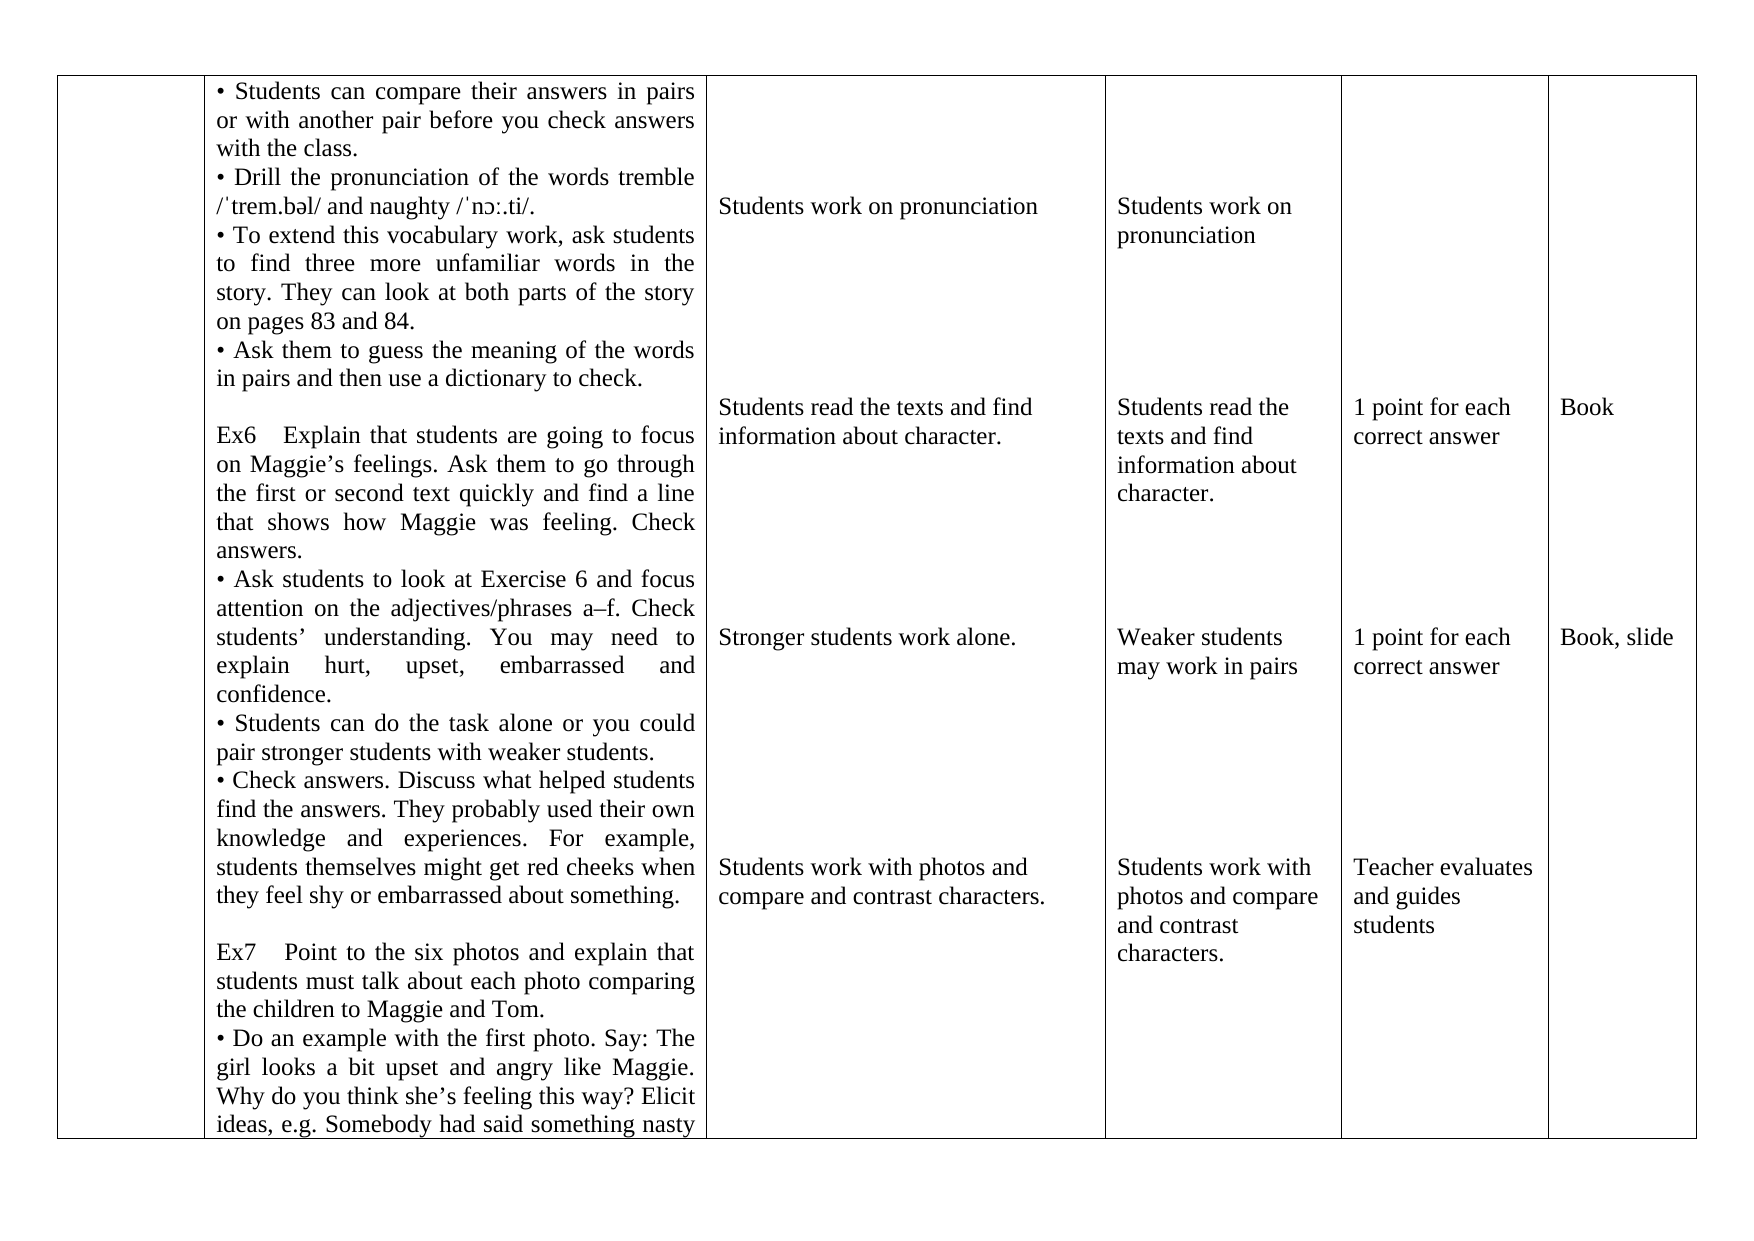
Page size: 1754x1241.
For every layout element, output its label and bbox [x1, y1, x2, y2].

table_cell [1549, 76, 1696, 1138]
table_cell [707, 76, 1105, 1138]
table_cell [1106, 76, 1341, 1138]
table_cell [1342, 76, 1548, 1138]
table_cell [58, 76, 204, 1138]
table_cell [205, 76, 706, 1138]
